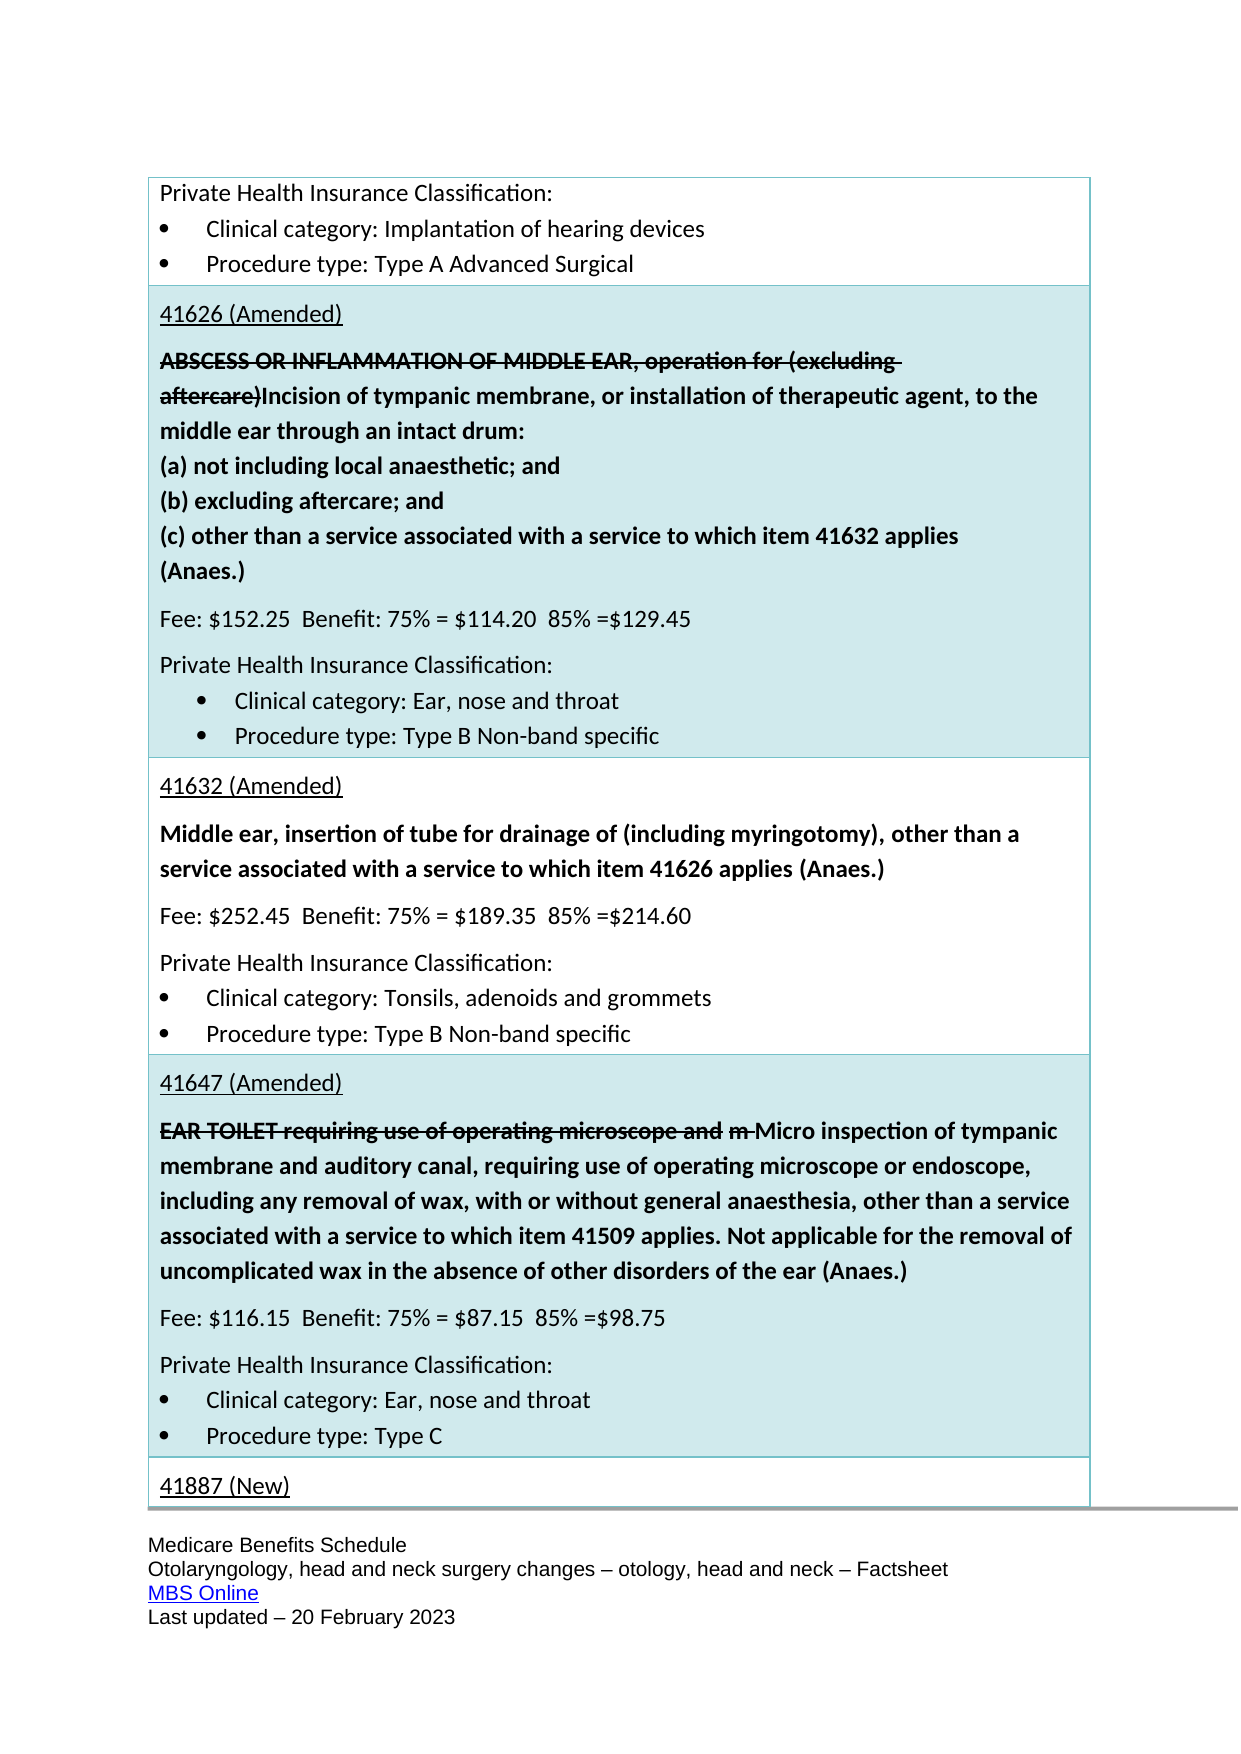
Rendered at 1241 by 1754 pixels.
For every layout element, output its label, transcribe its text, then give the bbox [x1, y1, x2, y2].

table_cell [149, 178, 1089, 284]
table_cell 41632 (Amended) Middle ear, insertion of tube for drainage of (including myringotomy), other than a service associated with a service to which item 41626 applies (Anaes.) Fee: $252.45 Benefit: 75% = $189.35 85% =$214.60 Private Health Insurance Classification: Clinical category: Tonsils, adenoids and grommets Procedure type: Type B Non-band specific [149, 758, 1089, 1054]
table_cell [149, 1458, 1089, 1506]
table_cell 41647 (Amended) EAR TOILET requiring use of operating microscope and m Micro inspection of tympanic membrane and auditory canal, requiring use of operating microscope or endoscope, including any removal of wax, with or without general anaesthesia, other than a service associated with a service to which item 41509 applies. Not applicable for the removal of uncomplicated wax in the absence of other disorders of the ear (Anaes.) Fee: $116.15 Benefit: 75% = $87.15 85% =$98.75 Private Health Insurance Classification: Clinical category: Ear, nose and throat Procedure type: Type C [149, 1055, 1089, 1456]
table_cell 41626 (Amended) ABSCESS OR INFLAMMATION OF MIDDLE EAR, operation for (excluding aftercare)Incision of tympanic membrane, or installation of therapeutic agent, to the middle ear through an intact drum: (a) not including local anaesthetic; and (b) excluding aftercare; and (c) other than a service associated with a service to which item 41632 applies (Anaes.) Fee: $152.25 Benefit: 75% = $114.20 85% =$129.45 Private Health Insurance Classification: Clinical category: Ear, nose and throat Procedure type: Type B Non-band specific [149, 286, 1089, 757]
